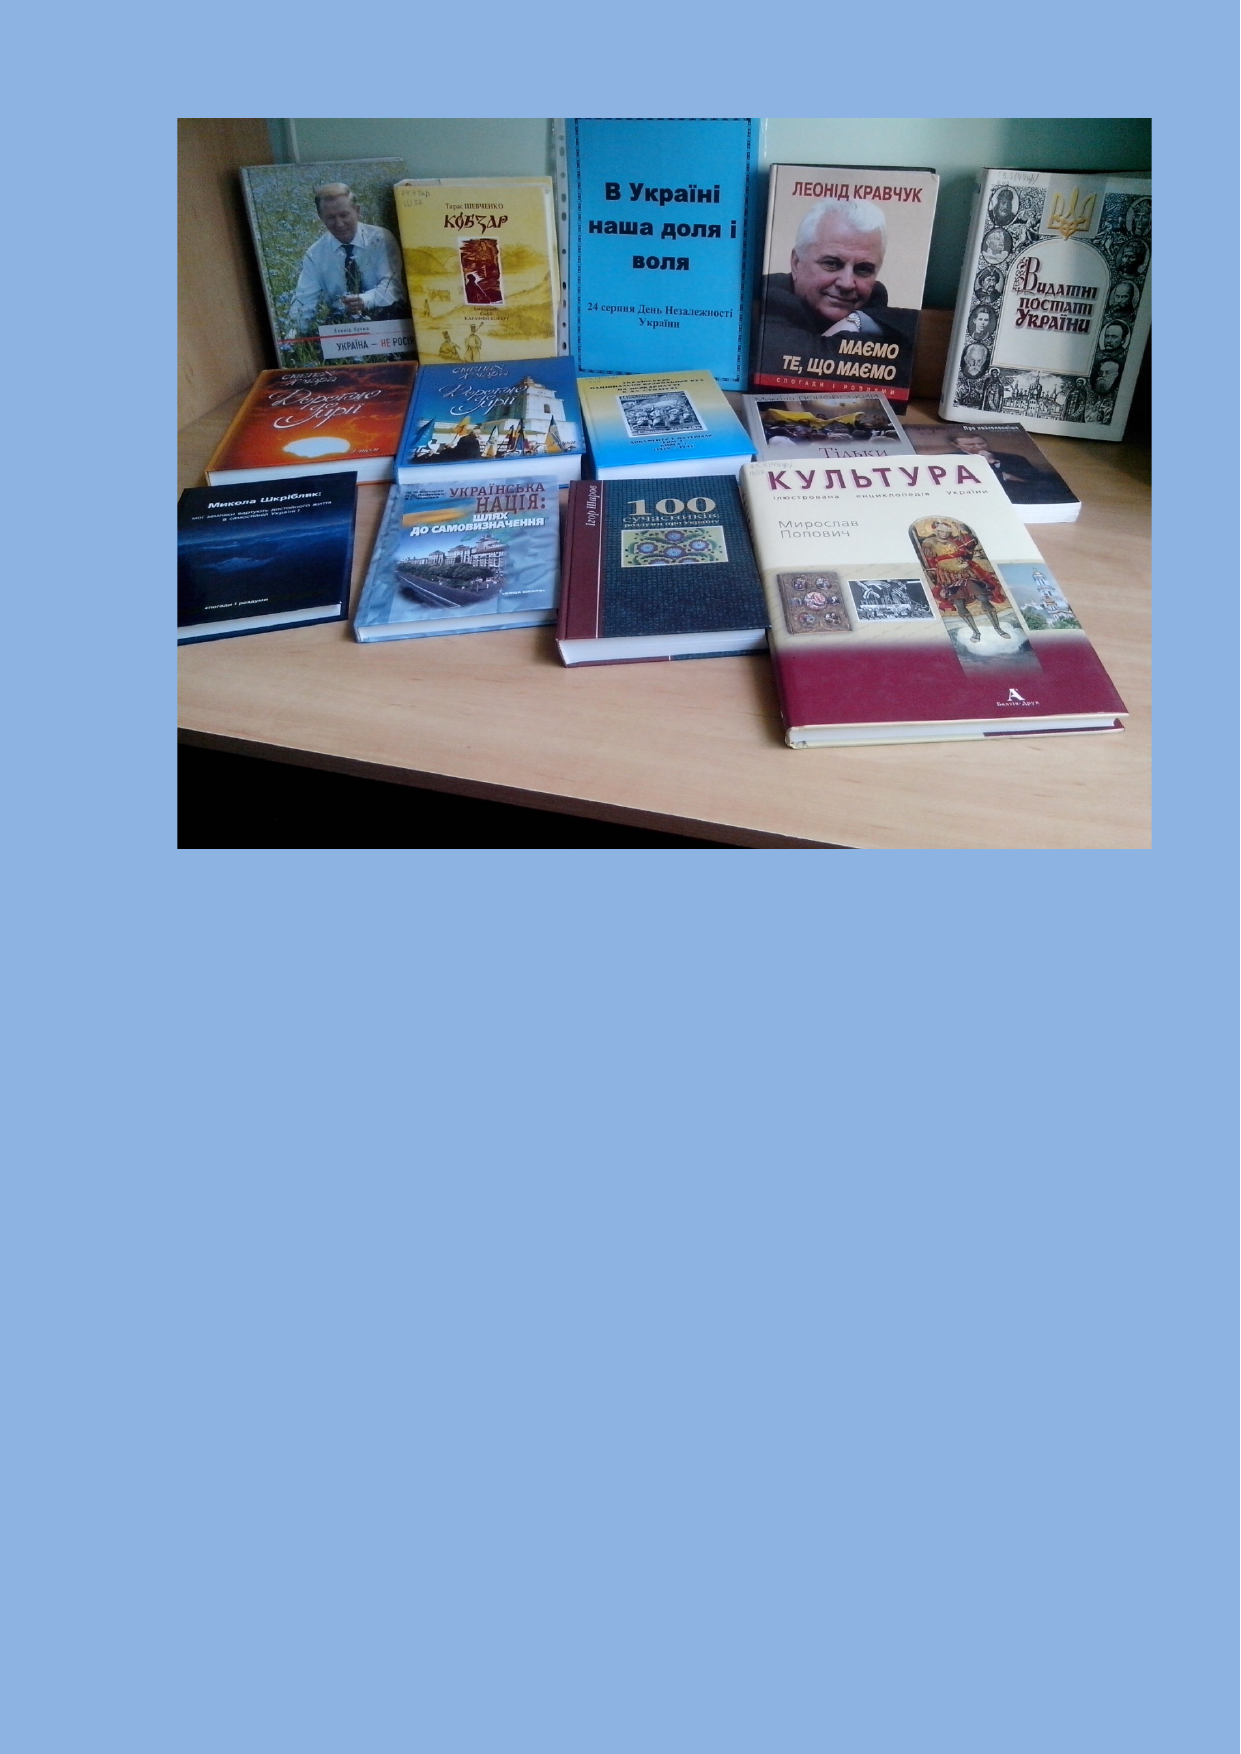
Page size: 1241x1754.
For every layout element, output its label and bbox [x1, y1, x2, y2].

picture [177, 118, 1152, 849]
